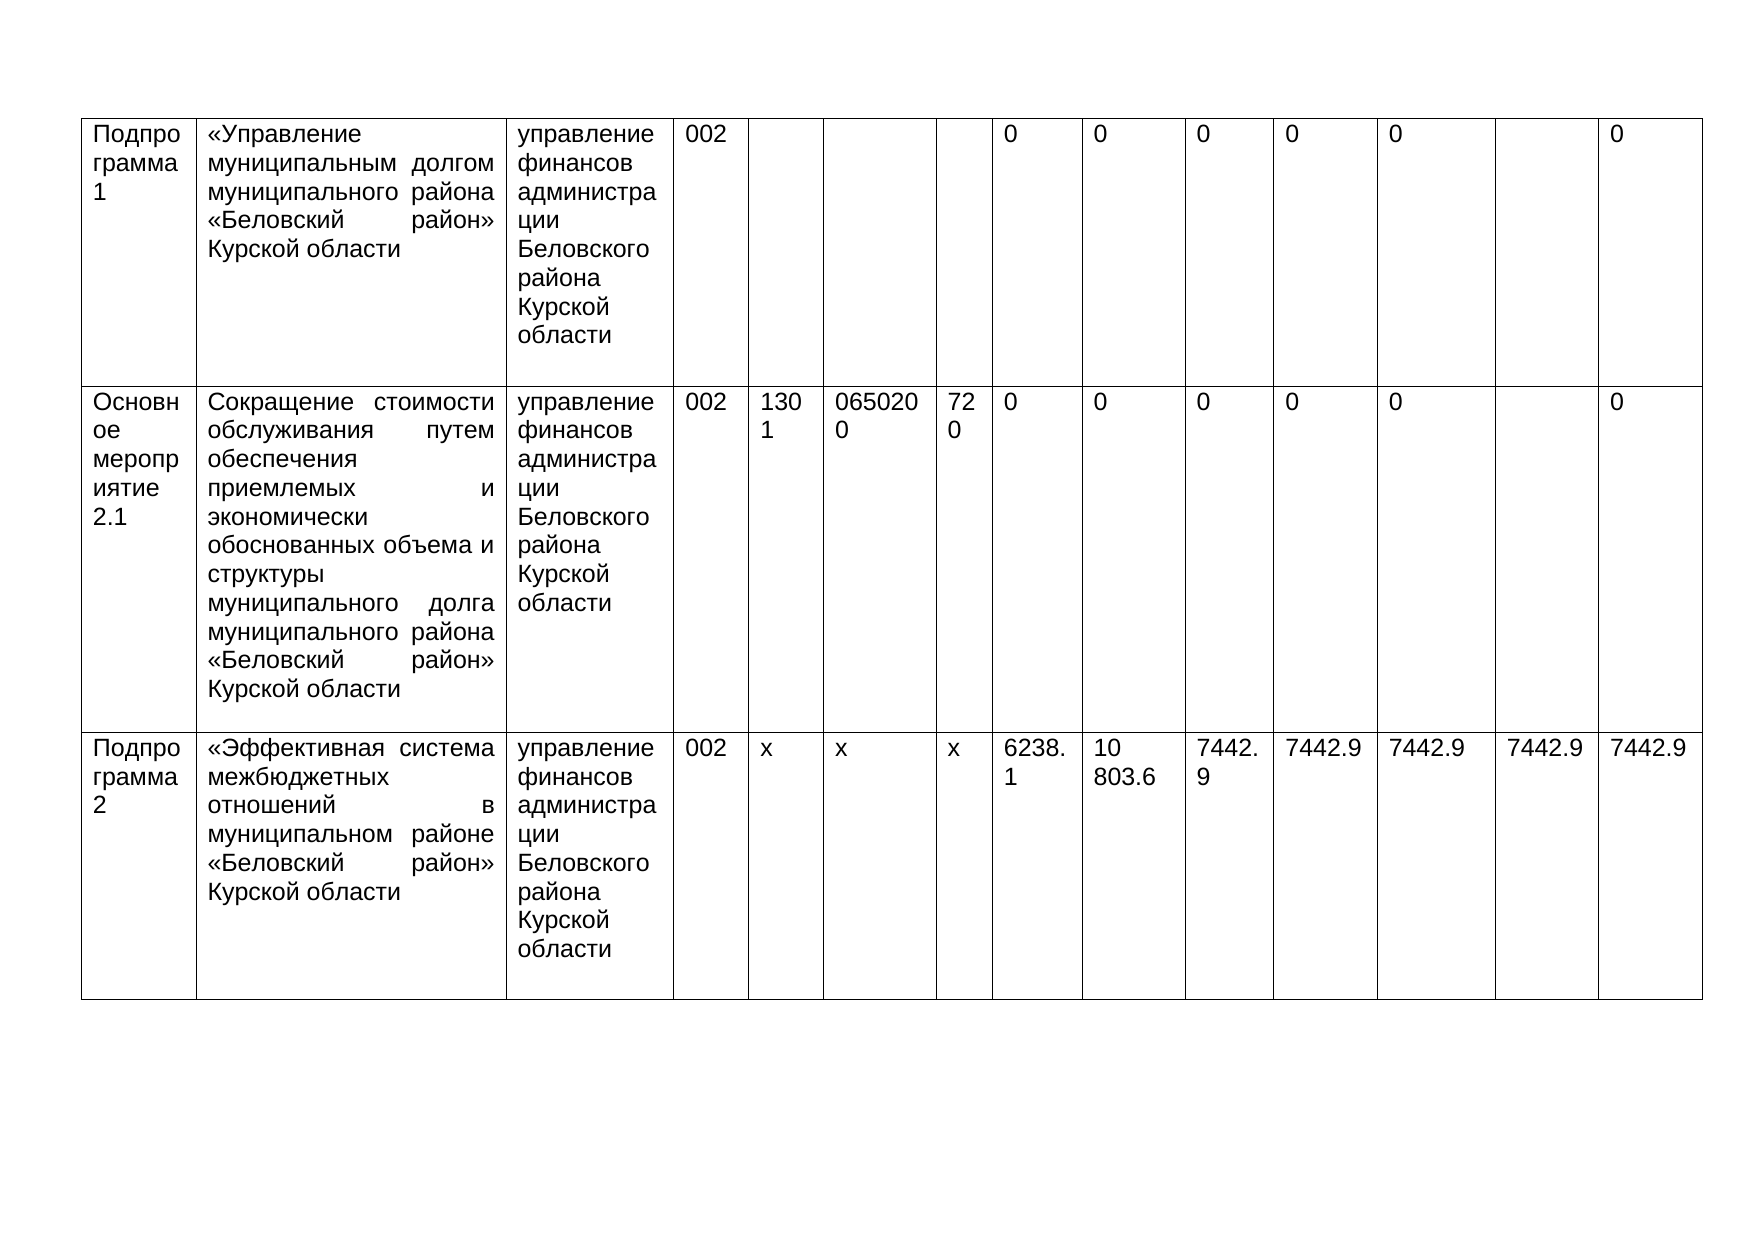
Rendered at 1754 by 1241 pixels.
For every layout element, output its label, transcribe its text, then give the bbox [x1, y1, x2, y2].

table_cell 7442.9 [1274, 733, 1377, 999]
table_cell управление финансов администрации Беловского района Курской области [507, 387, 673, 732]
table_cell [1496, 119, 1598, 386]
table_cell Сокращение стоимости обслуживания путем обеспечения приемлемых и экономически обоснованных объема и структуры муниципального долга муниципального района «Беловский район» Курской области [197, 387, 506, 732]
table_cell 7442.9 [1378, 733, 1495, 999]
table_cell 0 [1378, 387, 1495, 732]
table_cell 0 [993, 119, 1082, 386]
table_cell 0 [1274, 387, 1377, 732]
table_cell 002 [674, 733, 748, 999]
table_cell [1496, 387, 1598, 732]
table_cell управление финансов администрации Беловского района Курской области [507, 119, 673, 386]
table_cell 002 [674, 387, 748, 732]
table_cell 10803.6 [1083, 733, 1185, 999]
table_cell 0 [1186, 119, 1273, 386]
table_cell 0 [1083, 387, 1185, 732]
table_cell 1301 [749, 387, 823, 732]
table_cell х [937, 733, 992, 999]
table_cell 7442.9 [1496, 733, 1598, 999]
table_cell х [749, 733, 823, 999]
table_cell Основное мероприятие 2.1 [82, 387, 196, 732]
table_cell 002 [674, 119, 748, 386]
table_cell Подпрограмма 1 [82, 119, 196, 386]
table_cell [749, 119, 823, 386]
table_cell [824, 119, 936, 386]
table_cell 0 [1599, 387, 1702, 732]
table_cell 0 [1274, 119, 1377, 386]
table_cell 6238.1 [993, 733, 1082, 999]
table_cell 0 [1083, 119, 1185, 386]
table_cell 7442.9 [1599, 733, 1702, 999]
table_cell 0 [1186, 387, 1273, 732]
table_cell Подпрограмма 2 [82, 733, 196, 999]
table_cell «Эффективная система межбюджетных отношений в муниципальном районе «Беловский район» Курской области [197, 733, 506, 999]
table_cell 0 [1599, 119, 1702, 386]
table_cell 0 [1378, 119, 1495, 386]
table_cell х [824, 733, 936, 999]
table_cell 0 [993, 387, 1082, 732]
table_cell [937, 119, 992, 386]
table_cell 7442.9 [1186, 733, 1273, 999]
table_cell 720 [937, 387, 992, 732]
table_cell 0650200 [824, 387, 936, 732]
table_cell «Управление муниципальным долгом муниципального района «Беловский район» Курской области [197, 119, 506, 386]
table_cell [507, 733, 673, 999]
